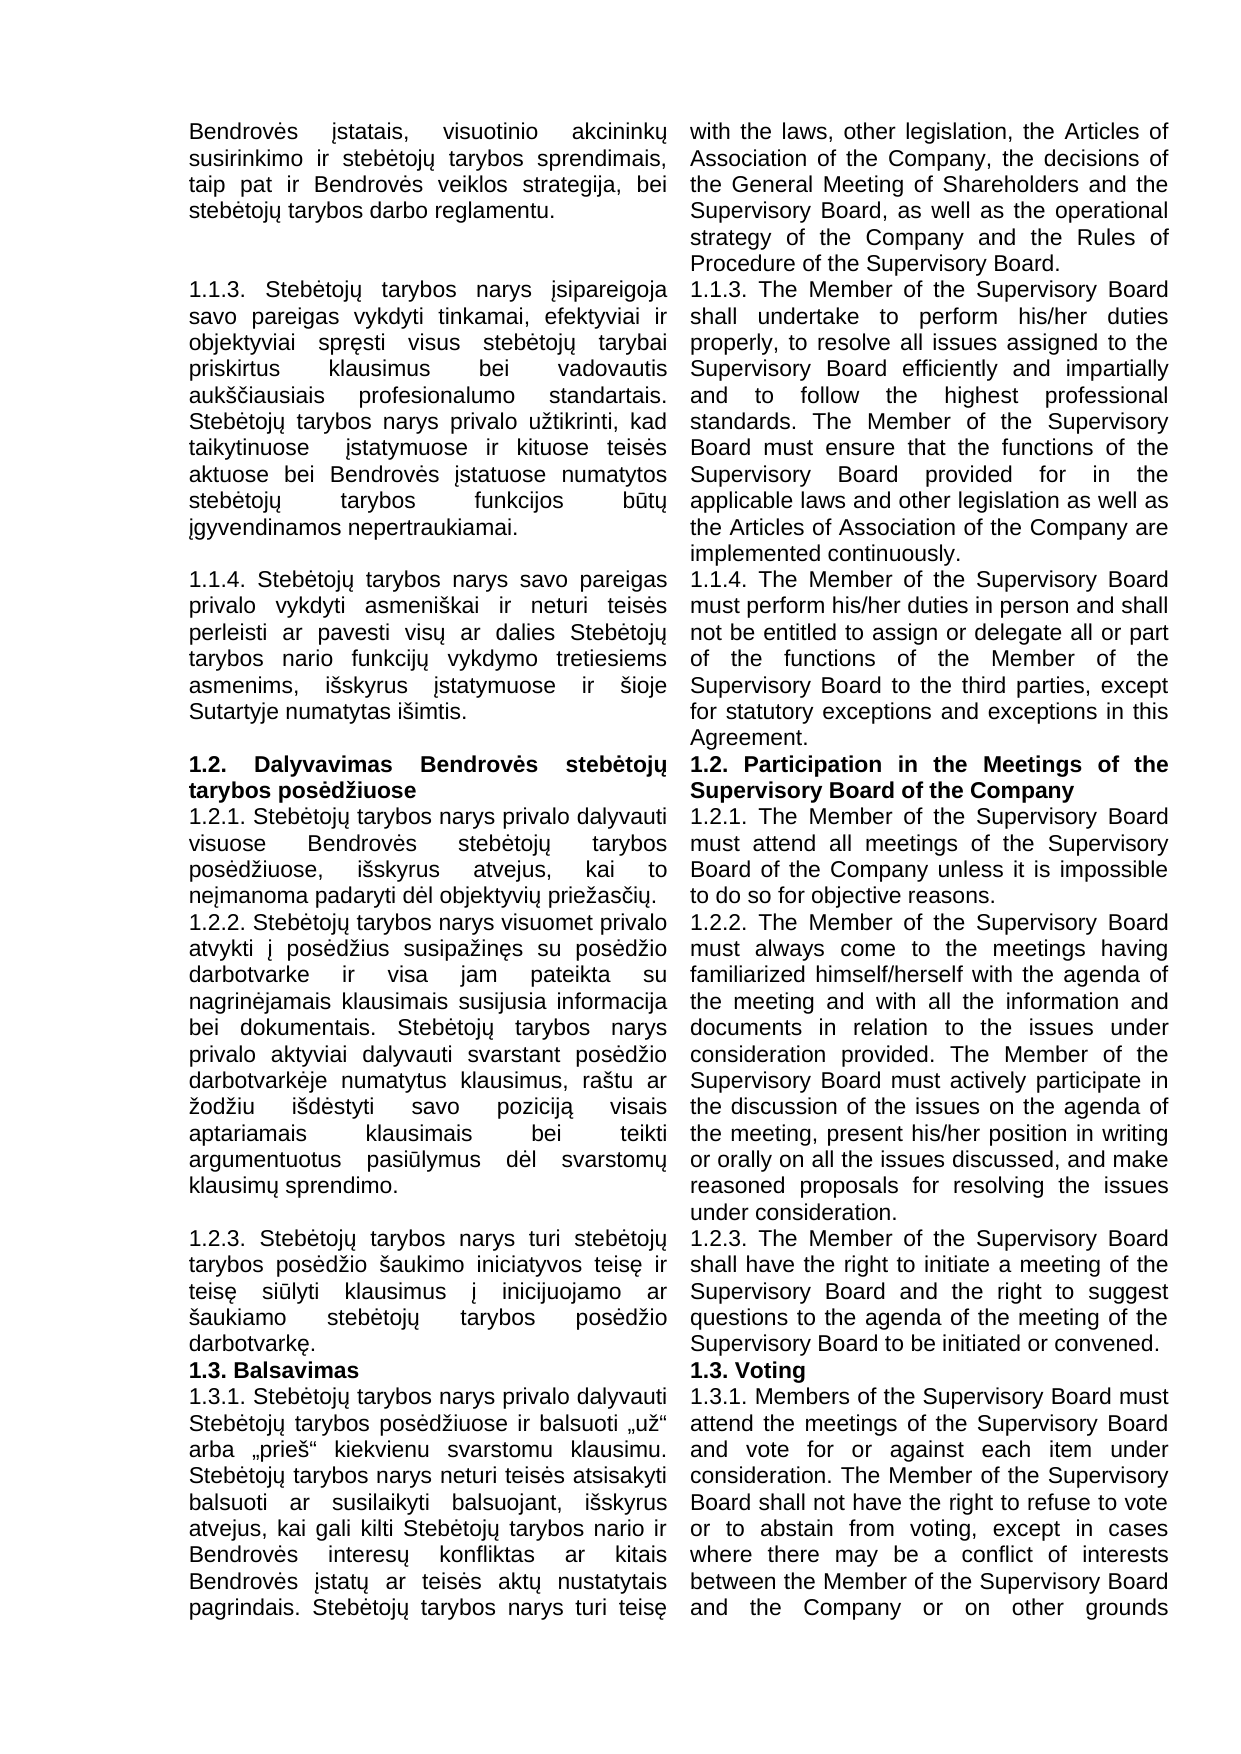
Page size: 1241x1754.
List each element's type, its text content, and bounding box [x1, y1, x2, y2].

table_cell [177, 1383, 679, 1620]
table_cell 1.2. Participation in the Meetings of the Supervisory Board of the Company [679, 751, 1180, 803]
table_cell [177, 118, 679, 276]
table_cell 1.3. Balsavimas [177, 1357, 679, 1383]
table_cell 1.2.2. The Member of the Supervisory Board must always come to the meetings having familiarized himself/herself with the agenda of the meeting and with all the information and documents in relation to the issues under consideration provided. The Member of the Supervisory Board must actively participate in the discussion of the issues on the agenda of the meeting, present his/her position in writing or orally on all the issues discussed, and make reasoned proposals for resolving the issues under consideration. [679, 909, 1180, 1225]
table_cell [679, 1383, 1180, 1620]
table_cell 1.1.3. The Member of the Supervisory Board shall undertake to perform his/her duties properly, to resolve all issues assigned to the Supervisory Board efficiently and impartially and to follow the highest professional standards. The Member of the Supervisory Board must ensure that the functions of the Supervisory Board provided for in the applicable laws and other legislation as well as the Articles of Association of the Company are implemented continuously. [679, 276, 1180, 566]
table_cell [679, 118, 1180, 276]
table_cell 1.2.3. The Member of the Supervisory Board shall have the right to initiate a meeting of the Supervisory Board and the right to suggest questions to the agenda of the meeting of the Supervisory Board to be initiated or convened. [679, 1225, 1180, 1357]
table_cell 1.2.1. The Member of the Supervisory Board must attend all meetings of the Supervisory Board of the Company unless it is impossible to do so for objective reasons. [679, 803, 1180, 909]
table_cell 1.2. Dalyvavimas Bendrovės stebėtojų tarybos posėdžiuose [177, 751, 679, 803]
table_cell 1.1.3. Stebėtojų tarybos narys įsipareigoja savo pareigas vykdyti tinkamai, efektyviai ir objektyviai spręsti visus stebėtojų tarybai priskirtus klausimus bei vadovautis aukščiausiais profesionalumo standartais. Stebėtojų tarybos narys privalo užtikrinti, kad taikytinuose įstatymuose ir kituose teisės aktuose bei Bendrovės įstatuose numatytos stebėtojų tarybos funkcijos būtų įgyvendinamos nepertraukiamai. [177, 276, 679, 566]
table_cell 1.1.4. Stebėtojų tarybos narys savo pareigas privalo vykdyti asmeniškai ir neturi teisės perleisti ar pavesti visų ar dalies Stebėtojų tarybos nario funkcijų vykdymo tretiesiems asmenims, išskyrus įstatymuose ir šioje Sutartyje numatytas išimtis. [177, 566, 679, 751]
table_cell 1.2.2. Stebėtojų tarybos narys visuomet privalo atvykti į posėdžius susipažinęs su posėdžio darbotvarke ir visa jam pateikta su nagrinėjamais klausimais susijusia informacija bei dokumentais. Stebėtojų tarybos narys privalo aktyviai dalyvauti svarstant posėdžio darbotvarkėje numatytus klausimus, raštu ar žodžiu išdėstyti savo poziciją visais aptariamais klausimais bei teikti argumentuotus pasiūlymus dėl svarstomų klausimų sprendimo. [177, 909, 679, 1225]
table_cell 1.3. Voting [679, 1357, 1180, 1383]
table_cell 1.2.1. Stebėtojų tarybos narys privalo dalyvauti visuose Bendrovės stebėtojų tarybos posėdžiuose, išskyrus atvejus, kai to neįmanoma padaryti dėl objektyvių priežasčių. [177, 803, 679, 909]
table_cell 1.2.3. Stebėtojų tarybos narys turi stebėtojų tarybos posėdžio šaukimo iniciatyvos teisę ir teisę siūlyti klausimus į inicijuojamo ar šaukiamo stebėtojų tarybos posėdžio darbotvarkę. [177, 1225, 679, 1357]
table_cell 1.1.4. The Member of the Supervisory Board must perform his/her duties in person and shall not be entitled to assign or delegate all or part of the functions of the Member of the Supervisory Board to the third parties, except for statutory exceptions and exceptions in this Agreement. [679, 566, 1180, 751]
